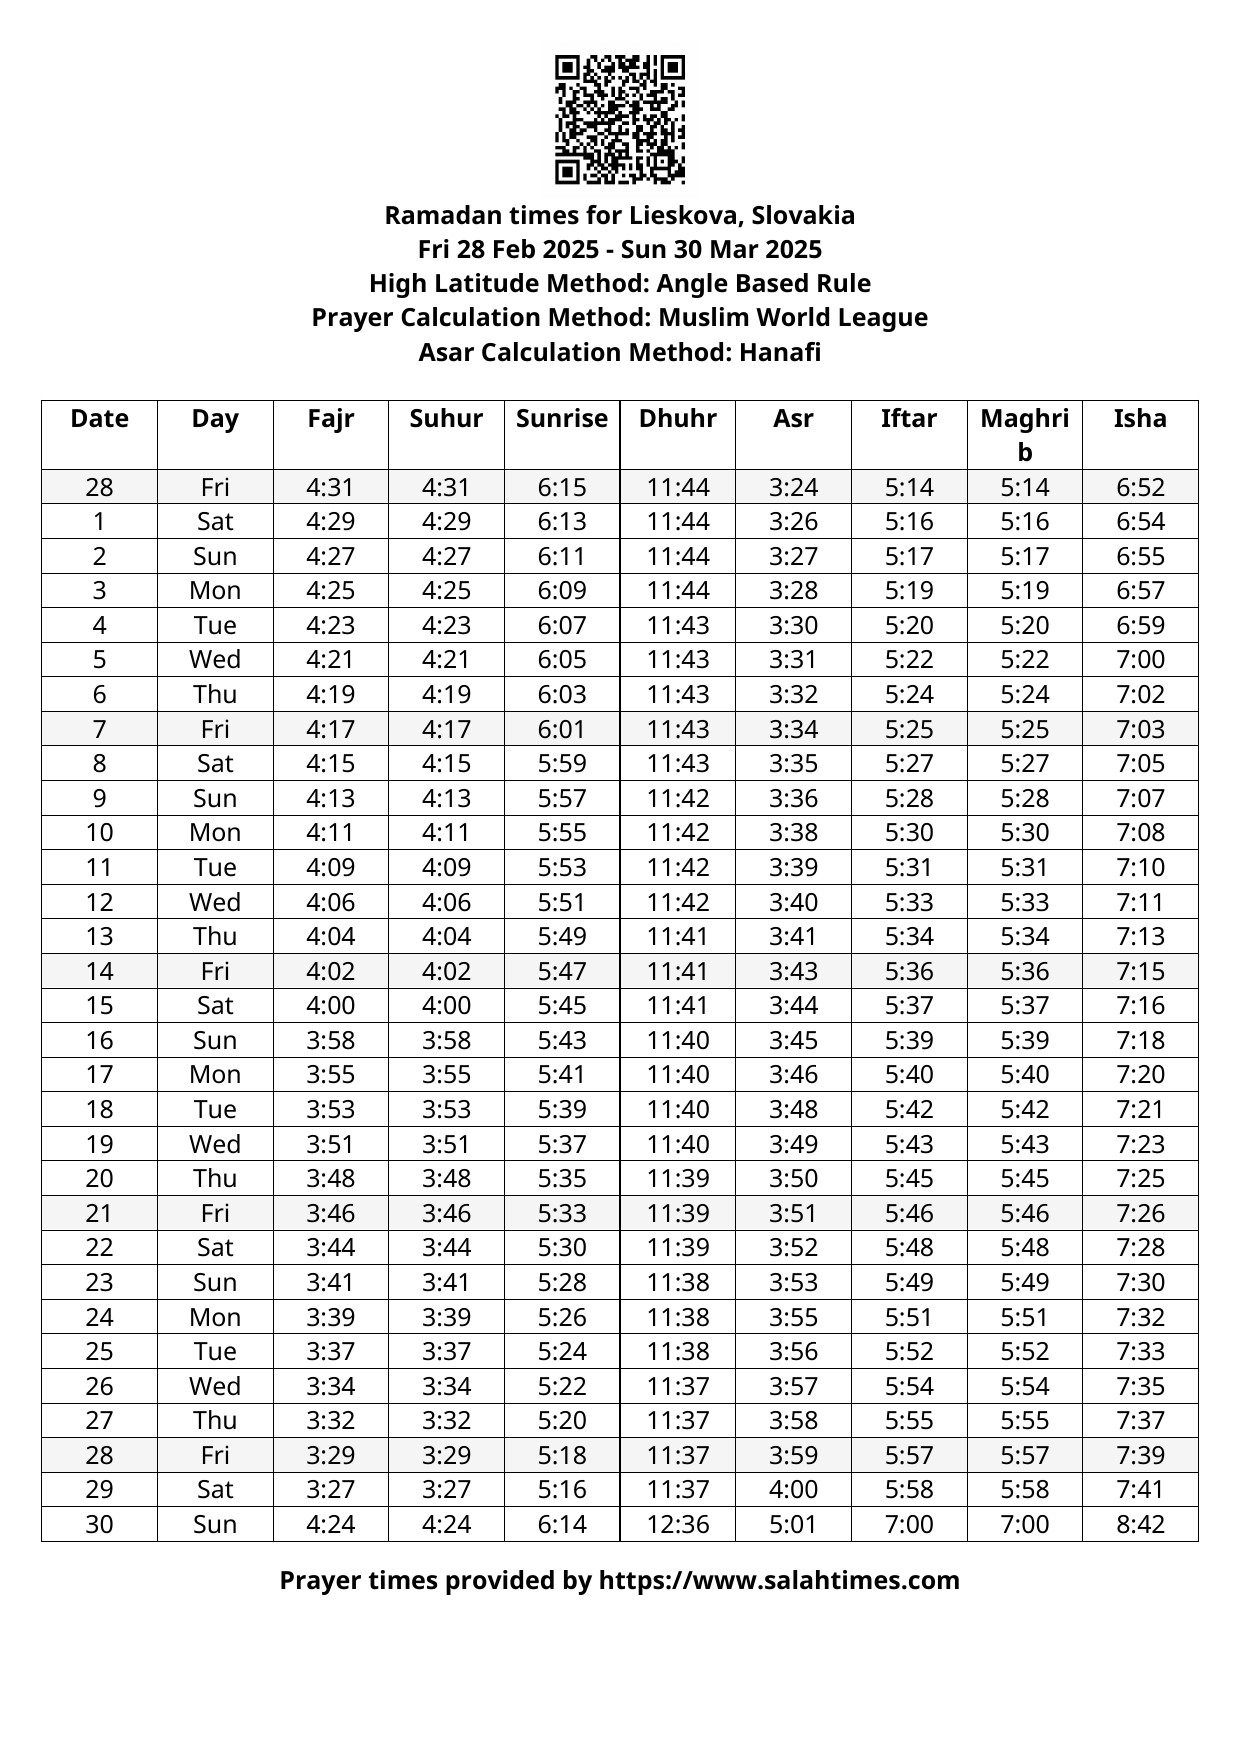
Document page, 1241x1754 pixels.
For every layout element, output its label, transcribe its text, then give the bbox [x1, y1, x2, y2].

table_cell 11:44 [621, 539, 735, 572]
table_cell Mon [158, 816, 273, 849]
table_cell 5:52 [968, 1334, 1082, 1368]
table_cell 4:25 [274, 574, 388, 607]
table_cell 3:24 [736, 470, 851, 503]
text Prayer times provided by https://www.salahtimes.com [42, 1563, 1198, 1597]
table_cell 7:18 [1083, 1023, 1198, 1057]
table_cell 3:44 [389, 1231, 504, 1264]
table_cell 4:31 [274, 470, 388, 503]
table_cell 3:31 [736, 643, 851, 676]
table_cell Thu [158, 919, 273, 953]
table_cell 5:18 [505, 1438, 619, 1472]
table_cell 3:51 [736, 1196, 851, 1229]
table_cell 11:43 [621, 746, 735, 780]
table_cell 5:33 [505, 1196, 619, 1229]
table_cell 4:29 [389, 504, 504, 538]
table_cell 5:40 [852, 1058, 967, 1091]
table_cell 5:46 [968, 1196, 1082, 1229]
table_cell 5:45 [505, 989, 619, 1022]
table_cell 5:57 [505, 781, 619, 814]
table_cell 3:52 [736, 1231, 851, 1264]
table_cell 29 [42, 1473, 157, 1506]
table_cell 8:42 [1083, 1507, 1198, 1541]
table_cell 11:40 [621, 1092, 735, 1126]
table_cell 5:39 [505, 1092, 619, 1126]
table_cell 3:39 [389, 1300, 504, 1333]
table_cell 5:45 [968, 1161, 1082, 1195]
table_cell Sun [158, 1507, 273, 1541]
table_cell Tue [158, 1092, 273, 1126]
table_cell 11:44 [621, 574, 735, 607]
table_cell 1 [42, 504, 157, 538]
table_cell 4:27 [389, 539, 504, 572]
table_cell 6:55 [1083, 539, 1198, 572]
table_cell 3:53 [389, 1092, 504, 1126]
table_cell 11:43 [621, 608, 735, 642]
table_cell 4:23 [274, 608, 388, 642]
picture [542, 41, 699, 198]
table_cell 7:41 [1083, 1473, 1198, 1506]
table_cell 5:42 [968, 1092, 1082, 1126]
table_cell 12:36 [621, 1507, 735, 1541]
table_cell 6:05 [505, 643, 619, 676]
table_cell 5:31 [968, 850, 1082, 884]
table_cell 23 [42, 1265, 157, 1299]
table_cell 5:37 [852, 989, 967, 1022]
table_cell 11 [42, 850, 157, 884]
table_cell 4:21 [389, 643, 504, 676]
table_cell Wed [158, 1127, 273, 1160]
table_cell Wed [158, 643, 273, 676]
table_cell 5:51 [968, 1300, 1082, 1333]
table_cell 5:43 [505, 1023, 619, 1057]
table_cell 11:43 [621, 643, 735, 676]
table_cell 7:30 [1083, 1265, 1198, 1299]
table_cell Fri [158, 954, 273, 987]
table_cell 11:38 [621, 1265, 735, 1299]
table_cell 5:27 [852, 746, 967, 780]
table_cell 19 [42, 1127, 157, 1160]
table_cell 5:20 [852, 608, 967, 642]
table_cell 11:40 [621, 1127, 735, 1160]
table_cell 13 [42, 919, 157, 953]
table_cell 7:08 [1083, 816, 1198, 849]
table_cell 7:16 [1083, 989, 1198, 1022]
table_cell 7:28 [1083, 1231, 1198, 1264]
table_cell 3:45 [736, 1023, 851, 1057]
table_cell 3:46 [389, 1196, 504, 1229]
table_cell 6:07 [505, 608, 619, 642]
table_cell Mon [158, 1300, 273, 1333]
table_cell 3:50 [736, 1161, 851, 1195]
table_cell 10 [42, 816, 157, 849]
table_cell 11:43 [621, 712, 735, 745]
table_cell 5:30 [852, 816, 967, 849]
table_cell 4:29 [274, 504, 388, 538]
table_cell 4:31 [389, 470, 504, 503]
table_cell 6:57 [1083, 574, 1198, 607]
table_cell Fri [158, 470, 273, 503]
table_cell Mon [158, 574, 273, 607]
table_cell 3:37 [274, 1334, 388, 1368]
table_cell 3:32 [274, 1404, 388, 1437]
table_cell 5:37 [968, 989, 1082, 1022]
table_cell 2 [42, 539, 157, 572]
table_cell 3:27 [736, 539, 851, 572]
table_cell 3:59 [736, 1438, 851, 1472]
table_cell 6:13 [505, 504, 619, 538]
table_cell 11:42 [621, 850, 735, 884]
table_cell 8 [42, 746, 157, 780]
table_header Isha [1083, 401, 1198, 469]
table_cell 3:58 [736, 1404, 851, 1437]
table_cell 4:09 [389, 850, 504, 884]
table_cell Fri [158, 712, 273, 745]
table_cell 5:26 [505, 1300, 619, 1333]
table_cell Tue [158, 850, 273, 884]
table_cell 4:02 [389, 954, 504, 987]
text Asar Calculation Method: Hanafi [42, 334, 1198, 368]
table_cell 5:54 [852, 1369, 967, 1402]
table_cell 7:25 [1083, 1161, 1198, 1195]
table_cell Mon [158, 1058, 273, 1091]
table_cell 6:59 [1083, 608, 1198, 642]
table_cell 3:34 [389, 1369, 504, 1402]
table_cell 5:01 [736, 1507, 851, 1541]
table_cell 11:37 [621, 1473, 735, 1506]
table_cell 11:41 [621, 954, 735, 987]
text High Latitude Method: Angle Based Rule [42, 266, 1198, 300]
table_cell 5:28 [968, 781, 1082, 814]
table_cell 5:19 [852, 574, 967, 607]
table_cell 7:10 [1083, 850, 1198, 884]
table_cell 3:51 [389, 1127, 504, 1160]
table_cell Wed [158, 885, 273, 918]
table_cell 5:33 [852, 885, 967, 918]
table_cell 5:28 [505, 1265, 619, 1299]
table_cell 6:01 [505, 712, 619, 745]
table_cell Sat [158, 989, 273, 1022]
table_cell 5:16 [852, 504, 967, 538]
table_cell Thu [158, 1161, 273, 1195]
table_cell 4:17 [389, 712, 504, 745]
table_cell 4:19 [389, 677, 504, 711]
table_cell 11:44 [621, 504, 735, 538]
table_cell 30 [42, 1507, 157, 1541]
table_cell 7:13 [1083, 919, 1198, 953]
table_cell 5:14 [968, 470, 1082, 503]
table_cell 7:00 [1083, 643, 1198, 676]
table_cell 5:42 [852, 1092, 967, 1126]
table_cell 3:49 [736, 1127, 851, 1160]
table_cell 7:35 [1083, 1369, 1198, 1402]
table_cell 7:32 [1083, 1300, 1198, 1333]
table_cell 4:11 [389, 816, 504, 849]
table_cell Fri [158, 1438, 273, 1472]
table_cell 5:58 [968, 1473, 1082, 1506]
table_cell Sat [158, 1231, 273, 1264]
table_cell 12 [42, 885, 157, 918]
table_cell 5:36 [852, 954, 967, 987]
table_cell 5:34 [852, 919, 967, 953]
table_cell 11:42 [621, 816, 735, 849]
table_cell 5:37 [505, 1127, 619, 1160]
table_cell 28 [42, 1438, 157, 1472]
table_cell 5:55 [852, 1404, 967, 1437]
table_cell 5:53 [505, 850, 619, 884]
table_cell 7:00 [852, 1507, 967, 1541]
table_cell 3:34 [736, 712, 851, 745]
table_cell 5:19 [968, 574, 1082, 607]
table_cell 5:46 [852, 1196, 967, 1229]
table_cell 3:51 [274, 1127, 388, 1160]
table_cell 20 [42, 1161, 157, 1195]
table_cell 5:24 [505, 1334, 619, 1368]
table_cell 11:41 [621, 989, 735, 1022]
table_cell 3:27 [389, 1473, 504, 1506]
text Prayer Calculation Method: Muslim World League [42, 300, 1198, 334]
table_cell 9 [42, 781, 157, 814]
table_cell 6:15 [505, 470, 619, 503]
table_header Dhuhr [621, 401, 735, 469]
table_cell 11:41 [621, 919, 735, 953]
table_cell 4:09 [274, 850, 388, 884]
table_cell 3:35 [736, 746, 851, 780]
table_header Suhur [389, 401, 504, 469]
table_cell 6:11 [505, 539, 619, 572]
table_cell 3:29 [274, 1438, 388, 1472]
table_cell Sun [158, 539, 273, 572]
table_cell 5:54 [968, 1369, 1082, 1402]
table_cell 11:44 [621, 470, 735, 503]
table_cell Thu [158, 677, 273, 711]
table_cell 5:51 [505, 885, 619, 918]
table_cell 5:22 [505, 1369, 619, 1402]
table_cell 5:49 [968, 1265, 1082, 1299]
table_cell 5:22 [968, 643, 1082, 676]
table_cell 3:40 [736, 885, 851, 918]
table_cell 3:48 [274, 1161, 388, 1195]
table_cell 11:37 [621, 1438, 735, 1472]
table_header Date [42, 401, 157, 469]
table_cell 7:39 [1083, 1438, 1198, 1472]
table_cell 5:59 [505, 746, 619, 780]
table_cell 4:06 [274, 885, 388, 918]
table_cell 4:00 [736, 1473, 851, 1506]
table_cell 6:14 [505, 1507, 619, 1541]
table_cell 5:16 [505, 1473, 619, 1506]
table_header Maghrib [968, 401, 1082, 469]
table_cell 3:41 [736, 919, 851, 953]
table_cell 15 [42, 989, 157, 1022]
table_cell 5:30 [968, 816, 1082, 849]
table_cell Thu [158, 1404, 273, 1437]
table_cell 24 [42, 1300, 157, 1333]
table_cell 5:49 [852, 1265, 967, 1299]
table_cell 3:39 [274, 1300, 388, 1333]
table_cell 5:55 [968, 1404, 1082, 1437]
table_cell 3:46 [736, 1058, 851, 1091]
table_header Asr [736, 401, 851, 469]
table_cell 11:40 [621, 1058, 735, 1091]
table_cell 4:04 [389, 919, 504, 953]
table_cell 5:40 [968, 1058, 1082, 1091]
table_cell 3:26 [736, 504, 851, 538]
table_cell 3:41 [389, 1265, 504, 1299]
table_cell 3:44 [736, 989, 851, 1022]
table_cell Tue [158, 1334, 273, 1368]
table_cell 6:09 [505, 574, 619, 607]
table_cell 5:30 [505, 1231, 619, 1264]
table_cell 4:13 [274, 781, 388, 814]
table_cell 11:39 [621, 1196, 735, 1229]
table_cell 5:28 [852, 781, 967, 814]
table_cell Sun [158, 1023, 273, 1057]
table_cell 7:05 [1083, 746, 1198, 780]
table_cell 3:55 [736, 1300, 851, 1333]
table_cell 3:53 [736, 1265, 851, 1299]
table_cell 5:36 [968, 954, 1082, 987]
table_cell 11:39 [621, 1161, 735, 1195]
table_cell 7:03 [1083, 712, 1198, 745]
table_cell 3:55 [274, 1058, 388, 1091]
table_cell 11:38 [621, 1300, 735, 1333]
table_cell 4:15 [274, 746, 388, 780]
table_cell 17 [42, 1058, 157, 1091]
table_cell 4:17 [274, 712, 388, 745]
table_cell 6:52 [1083, 470, 1198, 503]
table_cell 11:37 [621, 1369, 735, 1402]
table_cell 5:17 [852, 539, 967, 572]
table_cell 5:22 [852, 643, 967, 676]
text Fri 28 Feb 2025 - Sun 30 Mar 2025 [42, 232, 1198, 266]
table_cell 5:16 [968, 504, 1082, 538]
table_cell 11:42 [621, 781, 735, 814]
table_cell 5:33 [968, 885, 1082, 918]
table_cell 6:54 [1083, 504, 1198, 538]
table_cell 4:13 [389, 781, 504, 814]
table_cell 5:47 [505, 954, 619, 987]
table_cell 7:26 [1083, 1196, 1198, 1229]
table_cell Sat [158, 1473, 273, 1506]
table_cell 6:03 [505, 677, 619, 711]
table_cell 3:43 [736, 954, 851, 987]
table_header Fajr [274, 401, 388, 469]
table_cell 3:41 [274, 1265, 388, 1299]
table_cell 5:45 [852, 1161, 967, 1195]
table_cell 4:11 [274, 816, 388, 849]
table_cell 4:25 [389, 574, 504, 607]
table_cell 5:14 [852, 470, 967, 503]
table_header Day [158, 401, 273, 469]
table_cell 14 [42, 954, 157, 987]
table_cell 4 [42, 608, 157, 642]
table_header Iftar [852, 401, 967, 469]
table_cell 4:23 [389, 608, 504, 642]
table_cell Sun [158, 1265, 273, 1299]
table_cell 5:31 [852, 850, 967, 884]
table_cell 11:42 [621, 885, 735, 918]
table_cell 4:15 [389, 746, 504, 780]
table_cell 5:27 [968, 746, 1082, 780]
table_cell 3:56 [736, 1334, 851, 1368]
table_cell 3:36 [736, 781, 851, 814]
table_cell 4:06 [389, 885, 504, 918]
table_cell 16 [42, 1023, 157, 1057]
table_cell 3:30 [736, 608, 851, 642]
table_cell 5:43 [968, 1127, 1082, 1160]
table_cell 7 [42, 712, 157, 745]
table_cell 11:37 [621, 1404, 735, 1437]
text Ramadan times for Lieskova, Slovakia [42, 198, 1198, 232]
table_cell 7:37 [1083, 1404, 1198, 1437]
table_cell 5:58 [852, 1473, 967, 1506]
table_cell 5:24 [852, 677, 967, 711]
table_cell 5:24 [968, 677, 1082, 711]
table_cell 3:28 [736, 574, 851, 607]
table_cell 4:24 [389, 1507, 504, 1541]
table_cell 18 [42, 1092, 157, 1126]
table_cell 4:24 [274, 1507, 388, 1541]
table_cell 3:48 [389, 1161, 504, 1195]
table_cell 5:39 [852, 1023, 967, 1057]
table_cell 3:37 [389, 1334, 504, 1368]
table_cell 21 [42, 1196, 157, 1229]
table_cell 4:00 [389, 989, 504, 1022]
table_cell 22 [42, 1231, 157, 1264]
table_cell 5:41 [505, 1058, 619, 1091]
table_cell 4:00 [274, 989, 388, 1022]
table_cell 5:25 [968, 712, 1082, 745]
table_cell 3:58 [389, 1023, 504, 1057]
table_cell 5:20 [505, 1404, 619, 1437]
table_cell 5:43 [852, 1127, 967, 1160]
table_cell 6 [42, 677, 157, 711]
table_cell 5:55 [505, 816, 619, 849]
table_cell 7:23 [1083, 1127, 1198, 1160]
table_cell 3:38 [736, 816, 851, 849]
table_cell 7:33 [1083, 1334, 1198, 1368]
table_cell 3:44 [274, 1231, 388, 1264]
table_cell 5:39 [968, 1023, 1082, 1057]
table_cell 7:20 [1083, 1058, 1198, 1091]
table_cell 5:20 [968, 608, 1082, 642]
table_cell 3:32 [736, 677, 851, 711]
table_cell 5 [42, 643, 157, 676]
table_cell 5:25 [852, 712, 967, 745]
table_cell 4:04 [274, 919, 388, 953]
table_cell 5:57 [852, 1438, 967, 1472]
table_cell 7:11 [1083, 885, 1198, 918]
table_cell 27 [42, 1404, 157, 1437]
table_cell 11:43 [621, 677, 735, 711]
table_cell 3:27 [274, 1473, 388, 1506]
table_cell 3 [42, 574, 157, 607]
table_cell 3:57 [736, 1369, 851, 1402]
table_cell 26 [42, 1369, 157, 1402]
table_cell 3:58 [274, 1023, 388, 1057]
table_cell 5:48 [968, 1231, 1082, 1264]
table_cell 7:21 [1083, 1092, 1198, 1126]
table_cell 3:29 [389, 1438, 504, 1472]
table_cell 5:52 [852, 1334, 967, 1368]
table_cell 7:00 [968, 1507, 1082, 1541]
table_cell 4:21 [274, 643, 388, 676]
table_cell 11:40 [621, 1023, 735, 1057]
table_cell 4:19 [274, 677, 388, 711]
table_cell Sat [158, 746, 273, 780]
table_cell 5:48 [852, 1231, 967, 1264]
table_cell 5:57 [968, 1438, 1082, 1472]
table_cell 5:17 [968, 539, 1082, 572]
table_cell Sun [158, 781, 273, 814]
table_cell 5:35 [505, 1161, 619, 1195]
table_cell 28 [42, 470, 157, 503]
table_cell 4:27 [274, 539, 388, 572]
table_cell Wed [158, 1369, 273, 1402]
table_cell 5:49 [505, 919, 619, 953]
table_cell 3:32 [389, 1404, 504, 1437]
table_cell 3:55 [389, 1058, 504, 1091]
table_cell 7:15 [1083, 954, 1198, 987]
table_cell 3:46 [274, 1196, 388, 1229]
table_cell 7:07 [1083, 781, 1198, 814]
table_cell 4:02 [274, 954, 388, 987]
table_cell 5:34 [968, 919, 1082, 953]
table_cell 3:39 [736, 850, 851, 884]
table_cell 11:38 [621, 1334, 735, 1368]
table_cell Sat [158, 504, 273, 538]
table_cell 3:53 [274, 1092, 388, 1126]
table_cell Fri [158, 1196, 273, 1229]
table_cell 25 [42, 1334, 157, 1368]
table_cell 3:48 [736, 1092, 851, 1126]
table_cell 5:51 [852, 1300, 967, 1333]
table_cell 11:39 [621, 1231, 735, 1264]
table_cell 7:02 [1083, 677, 1198, 711]
table_cell 3:34 [274, 1369, 388, 1402]
table_cell Tue [158, 608, 273, 642]
table_header Sunrise [505, 401, 619, 469]
